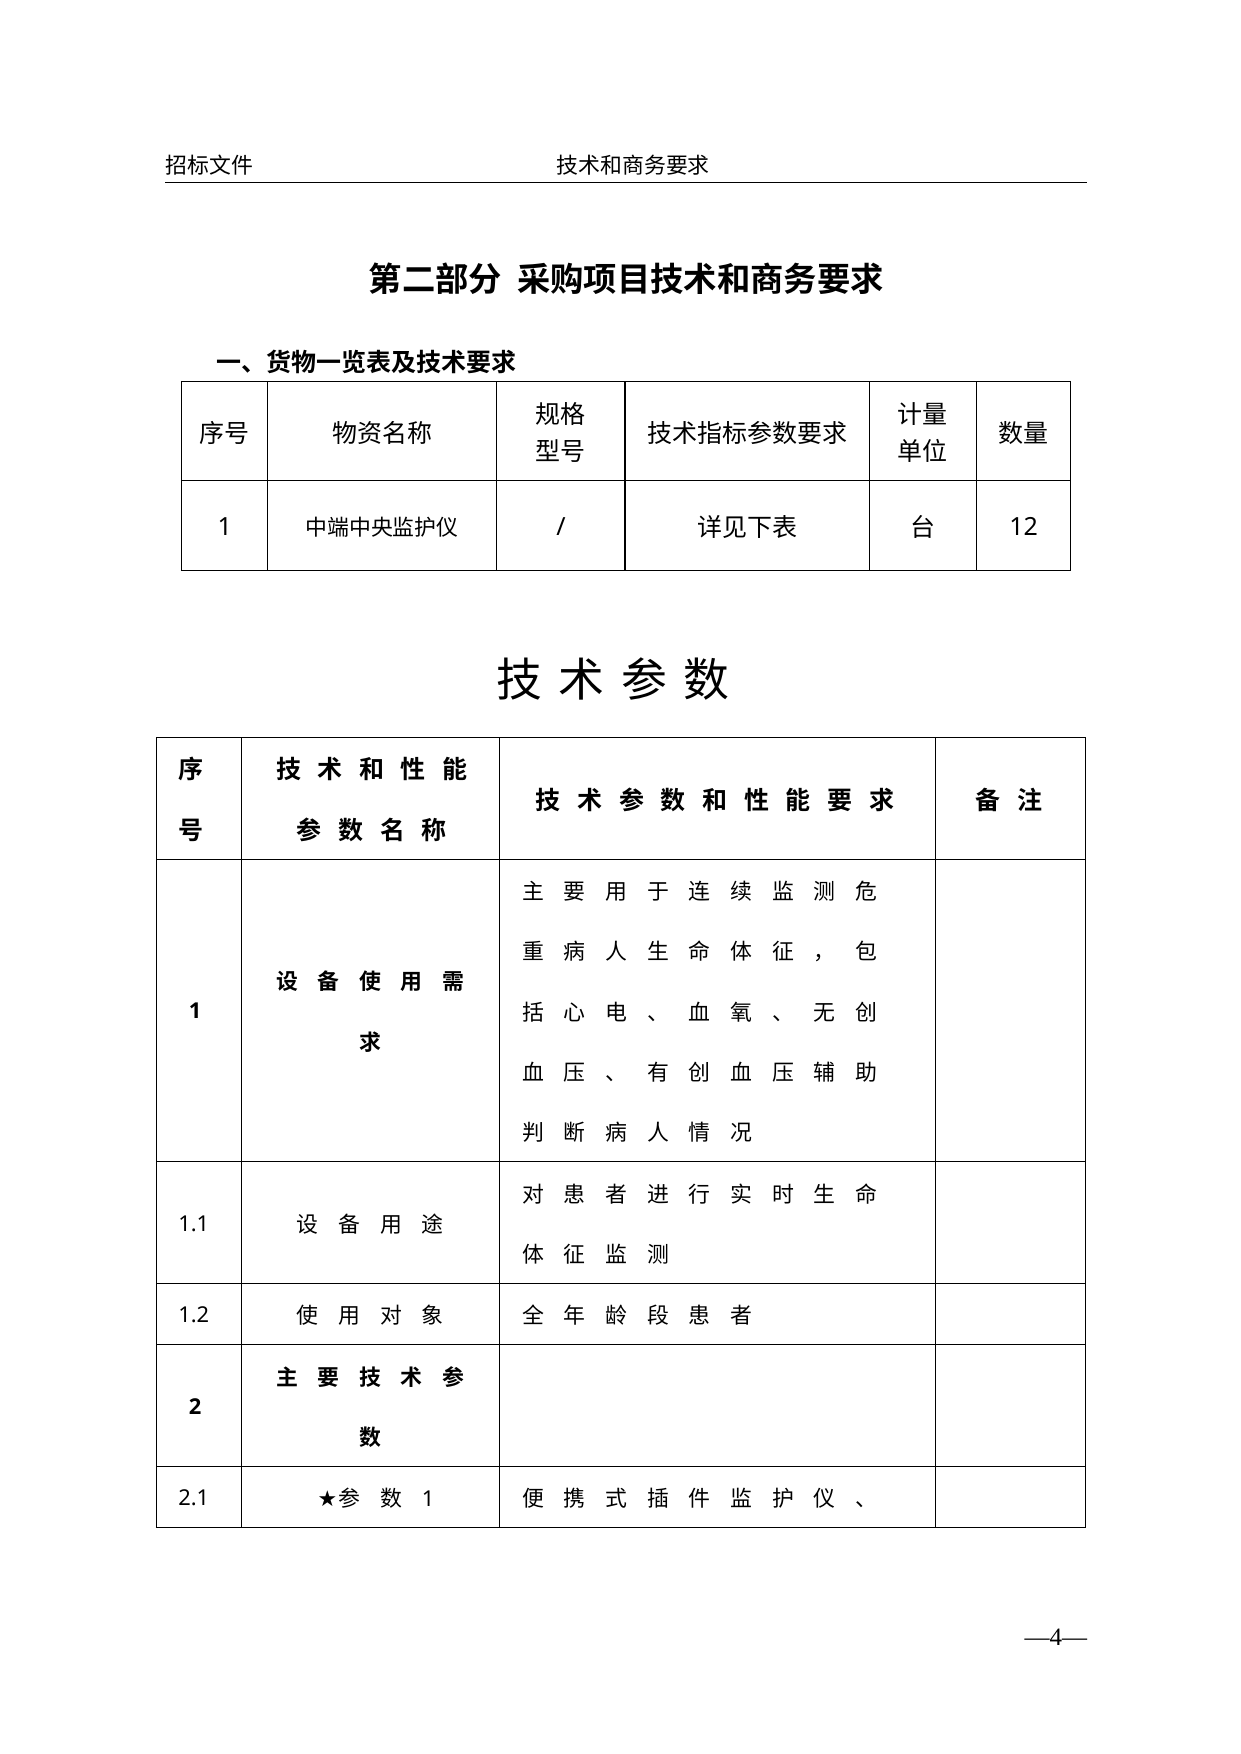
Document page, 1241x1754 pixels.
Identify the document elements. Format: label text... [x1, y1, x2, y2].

table_cell 中端中央监护仪 [268, 481, 496, 569]
table_cell 设备使用需求 [242, 860, 499, 1161]
text 一、货物一览表及技术要求 [168, 335, 1084, 381]
table_cell [500, 1345, 935, 1466]
table_cell 使用对象 [242, 1284, 499, 1344]
table_cell 1 [182, 481, 267, 569]
table_cell 2 [157, 1345, 241, 1466]
table_cell 序号 [157, 738, 241, 859]
table_cell 台 [870, 481, 976, 569]
subtitle 第二部分 采购项目技术和商务要求 [168, 255, 1084, 301]
table_cell 1.2 [157, 1284, 241, 1344]
table_cell / [497, 481, 624, 569]
table_header 技术指标参数要求 [626, 382, 869, 480]
table_header 技术参数 [156, 616, 1086, 737]
table_header 序号 [182, 382, 267, 480]
table_cell 12 [977, 481, 1070, 569]
table_cell [936, 1345, 1085, 1466]
table_cell 1.1 [157, 1162, 241, 1283]
table_cell ★参数1 [242, 1467, 499, 1527]
table_header 物资名称 [268, 382, 496, 480]
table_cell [500, 1467, 935, 1527]
table_cell 技术参数和性能要求 [500, 738, 935, 859]
table_cell 全年龄段患者 [500, 1284, 935, 1344]
table_cell 设备用途 [242, 1162, 499, 1283]
table_cell 技术和性能参数名称 [242, 738, 499, 859]
table_cell 对患者进行实时生命体征监测 [500, 1162, 935, 1283]
table_cell [936, 1284, 1085, 1344]
table_cell [936, 860, 1085, 1161]
table_header 规格 型号 [497, 382, 624, 480]
table_cell 主要用于连续监测危重病人生命体征，包括心电、血氧、无创血压、有创血压辅助判断病人情况 [500, 860, 935, 1161]
table_cell 2.1 [157, 1467, 241, 1527]
table_cell [936, 1162, 1085, 1283]
table_cell 1 [157, 860, 241, 1161]
table_cell 主要技术参数 [242, 1345, 499, 1466]
table_header 计量 单位 [870, 382, 976, 480]
table_cell 备注 [936, 738, 1085, 859]
table_cell 详见下表 [626, 481, 869, 569]
table_header 数量 [977, 382, 1070, 480]
table_cell [936, 1467, 1085, 1527]
